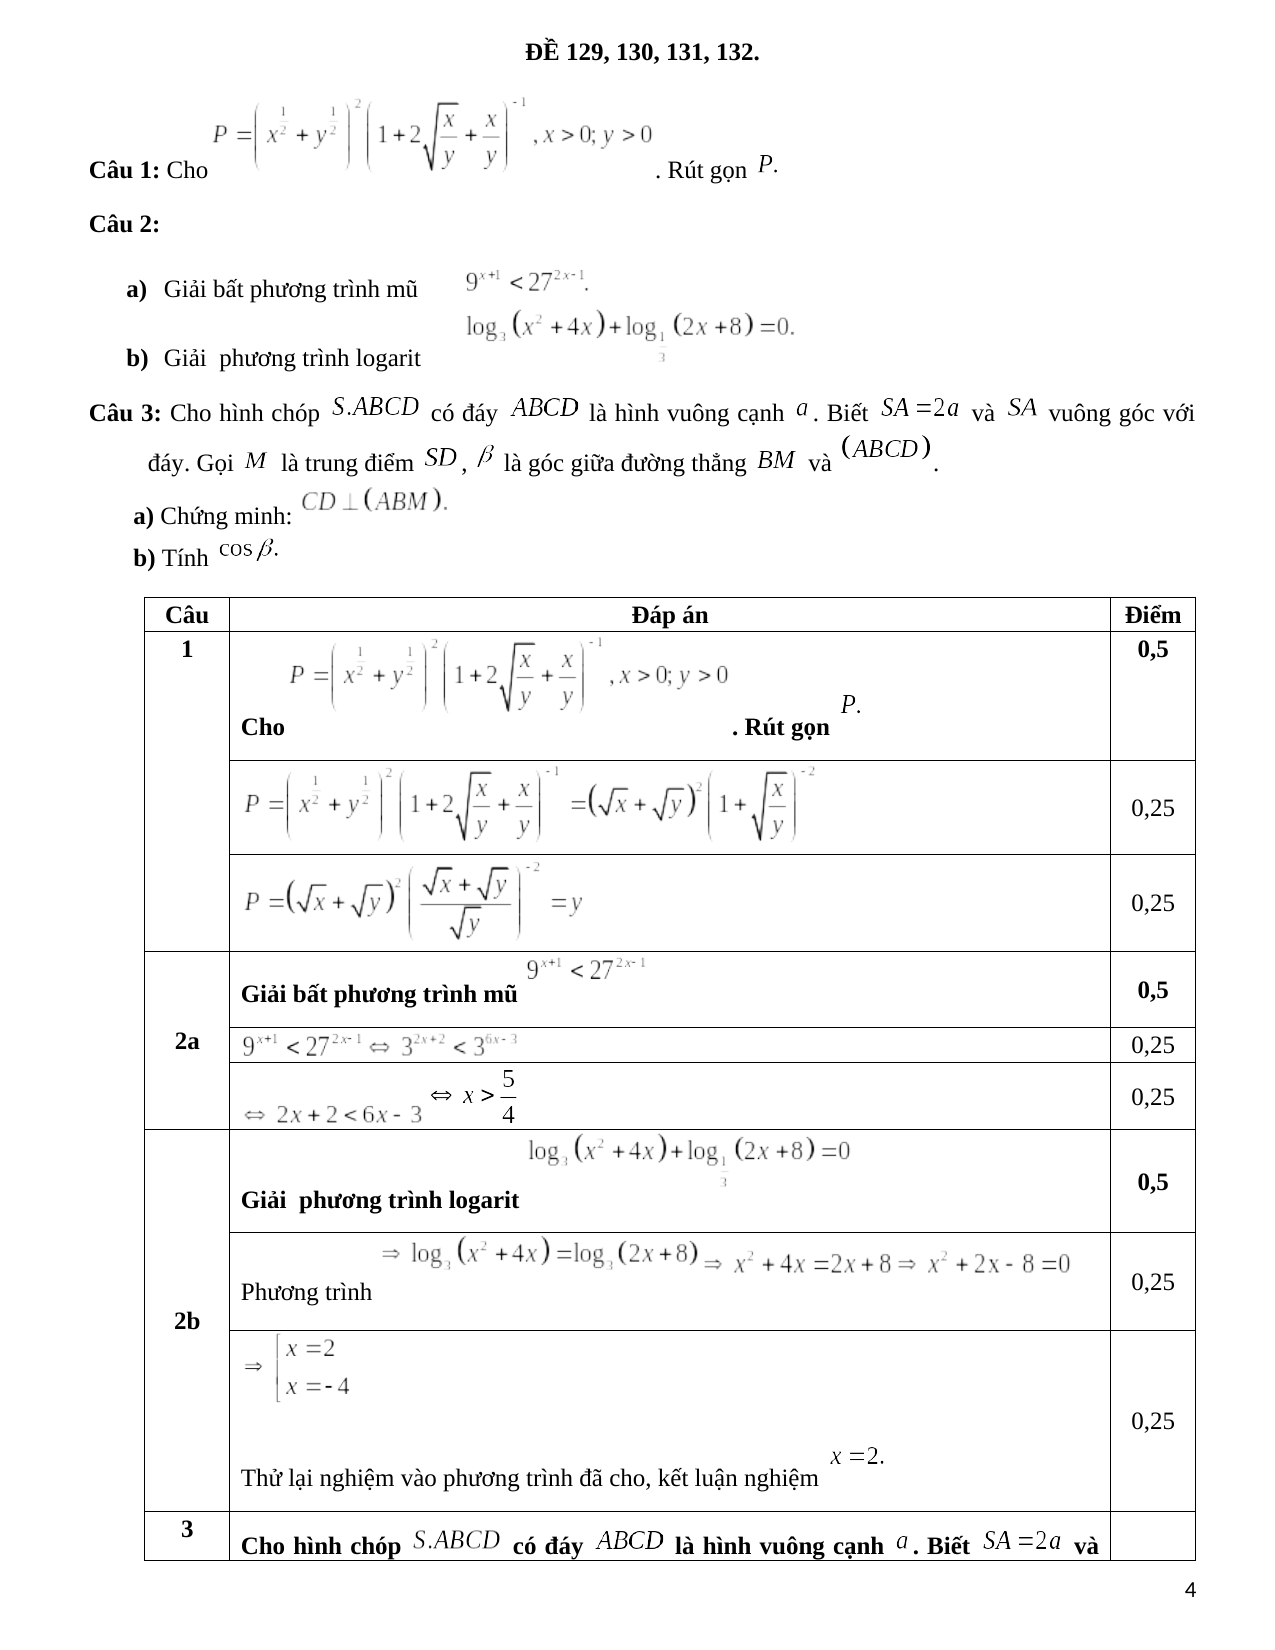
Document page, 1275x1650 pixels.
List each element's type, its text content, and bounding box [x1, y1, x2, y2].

table_cell Cho. Rút gọn [230, 632, 1110, 760]
table_cell 0,5 [1111, 952, 1195, 1027]
list Giải bất phương trình mũ [126, 263, 1196, 303]
table_cell 0,25 [1111, 1028, 1195, 1062]
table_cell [230, 1512, 1110, 1560]
table_cell 0,25 [1111, 1063, 1195, 1129]
text Câu 2: [89, 209, 1196, 238]
table_cell Thử lại nghiệm vào phương trình đã cho, kết luận nghiệm [230, 1331, 1110, 1511]
text a) Chứng minh: [89, 481, 1196, 529]
text b) Tính [89, 534, 1196, 571]
table_cell 0,25 [1111, 1331, 1195, 1511]
table_cell 0,5 [1111, 632, 1195, 760]
text ĐỀ 129, 130, 131, 132. [89, 37, 1196, 66]
table_header Đáp án [230, 598, 1110, 631]
text Câu 1: Cho. Rút gọn [89, 91, 1196, 184]
table_cell 3 [145, 1512, 229, 1560]
table_cell [230, 1063, 1110, 1129]
table_header Câu [145, 598, 229, 631]
table_cell 0,25 [1111, 761, 1195, 854]
table_cell Giải bất phương trình mũ [230, 952, 1110, 1027]
table_cell [230, 761, 1110, 854]
table_header Điểm [1111, 598, 1195, 631]
table_cell Giải phương trình logarit [230, 1130, 1110, 1232]
table_cell [1111, 1512, 1195, 1560]
table_cell [230, 855, 1110, 951]
table_cell 0,25 [1111, 1233, 1195, 1330]
table_cell [230, 1028, 1110, 1062]
table_cell 2a [145, 952, 229, 1129]
table_cell 1 [145, 632, 229, 951]
table_cell Phương trình [230, 1233, 1110, 1330]
table_cell 0,25 [1111, 855, 1195, 951]
table_cell 2b [145, 1130, 229, 1511]
table_cell 0,5 [1111, 1130, 1195, 1232]
text Câu 3: Cho hình chóp có đáy là hình vuông cạnh . Biết và vuông góc với đáy. Gọi là trung điểm , là góc giữa đường thẳng và . [89, 391, 1196, 477]
list Giải phương trình logarit [126, 305, 1196, 372]
